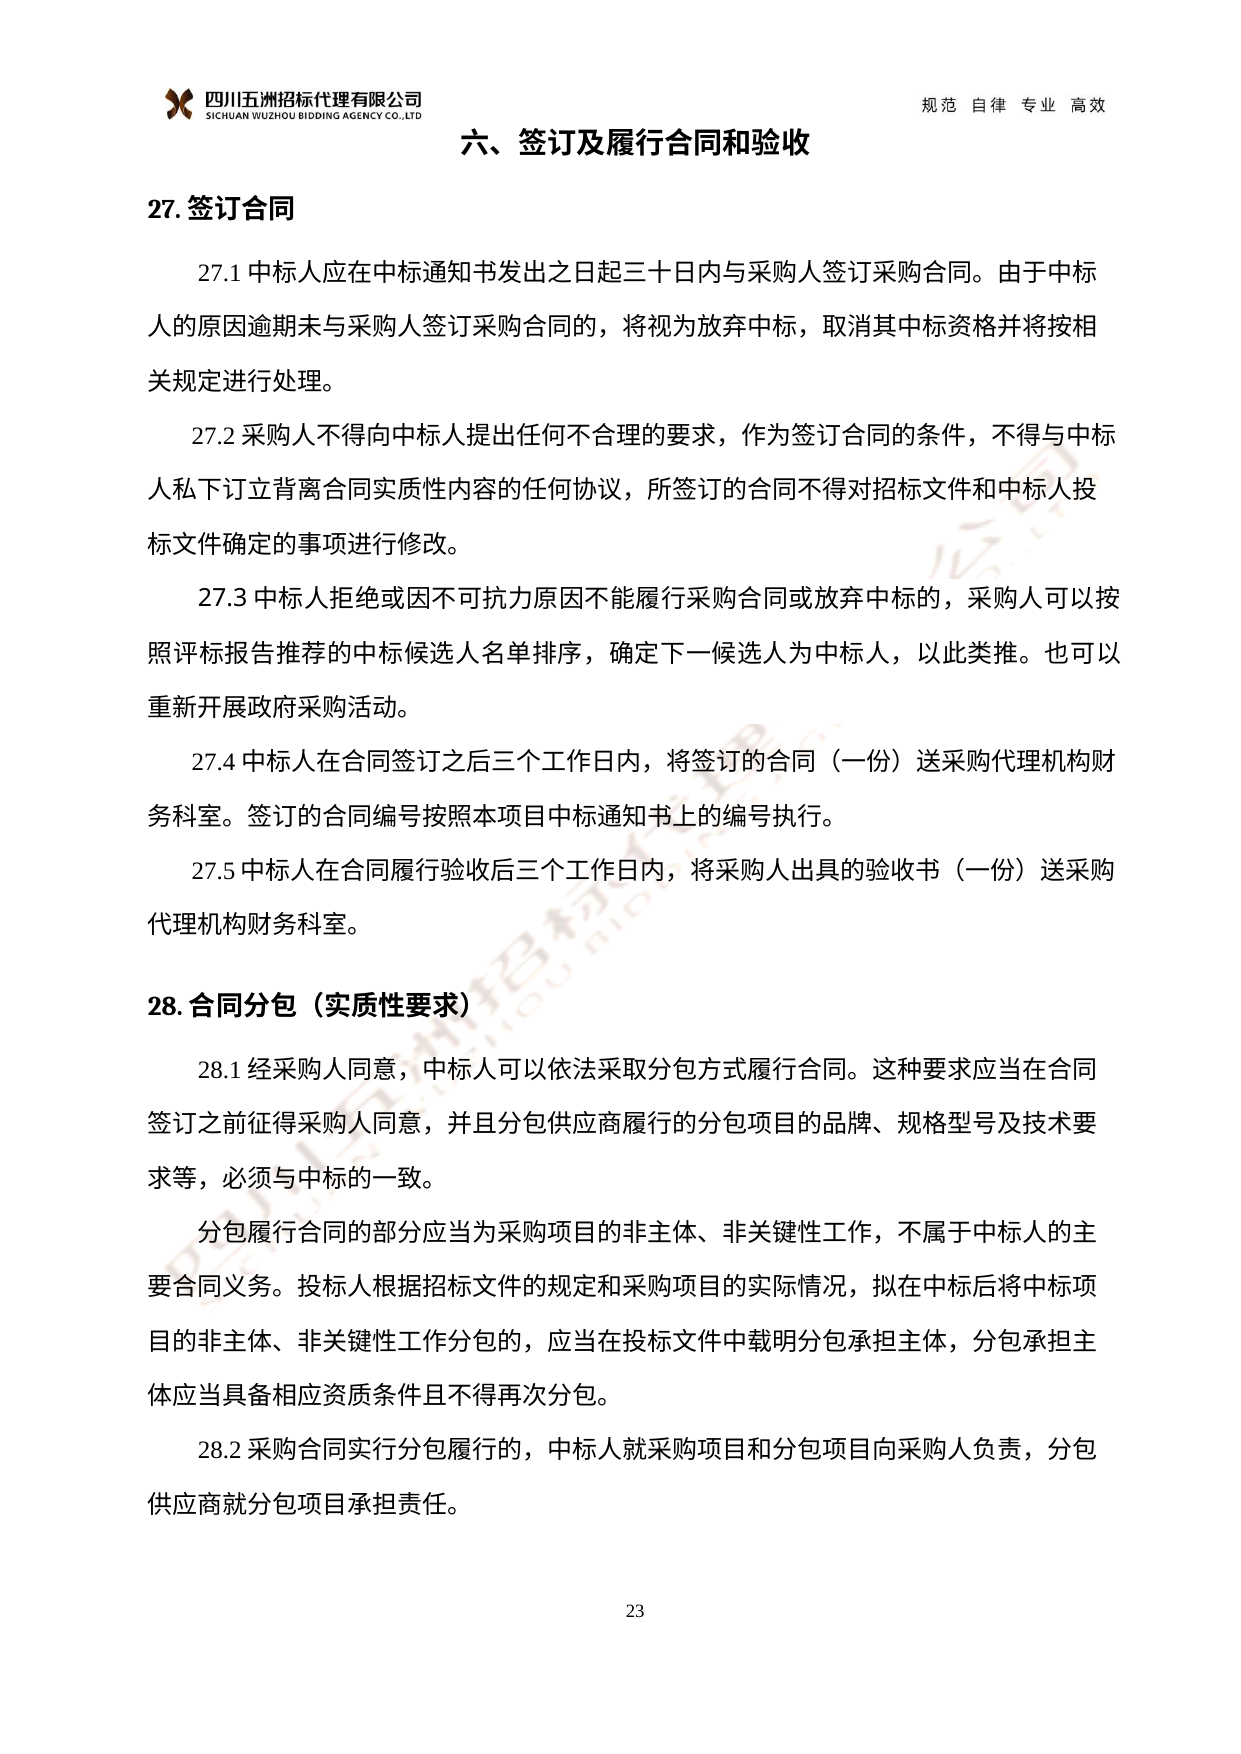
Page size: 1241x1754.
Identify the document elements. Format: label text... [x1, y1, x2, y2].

text 28.2 采购合同实行分包履行的，中标人就采购项目和分包项目向采购人负责，分包供应商就分包项目承担责任。 [148, 1430, 1122, 1521]
text 27.5中标人在合同履行验收后三个工作日内，将采购人出具的验收书（一份）送采购代理机构财务科室。 [148, 851, 1122, 941]
subtitle 27. 签订合同 [148, 187, 1122, 227]
subtitle 六、签订及履行合同和验收 [148, 120, 1122, 162]
text 27.4 中标人在合同签订之后三个工作日内，将签订的合同（一份）送采购代理机构财务科室。签订的合同编号按照本项目中标通知书上的编号执行。 [148, 742, 1122, 832]
picture [165, 88, 1105, 120]
text 27.3中标人拒绝或因不可抗力原因不能履行采购合同或放弃中标的，采购人可以按照评标报告推荐的中标候选人名单排序，确定下一候选人为中标人，以此类推。也可以重新开展政府采购活动。 [148, 579, 1122, 724]
text 分包履行合同的部分应当为采购项目的非主体、非关键性工作，不属于中标人的主要合同义务。投标人根据招标文件的规定和采购项目的实际情况，拟在中标后将中标项目的非主体、非关键性工作分包的，应当在投标文件中载明分包承担主体，分包承担主体应当具备相应资质条件且不得再次分包。 [148, 1212, 1122, 1412]
text 27.1 中标人应在中标通知书发出之日起三十日内与采购人签订采购合同。由于中标人的原因逾期未与采购人签订采购合同的，将视为放弃中标，取消其中标资格并将按相关规定进行处理。 [148, 252, 1122, 397]
text 28.1 经采购人同意，中标人可以依法采取分包方式履行合同。这种要求应当在合同签订之前征得采购人同意，并且分包供应商履行的分包项目的品牌、规格型号及技术要求等，必须与中标的一致。 [148, 1049, 1122, 1194]
text 27.2 采购人不得向中标人提出任何不合理的要求，作为签订合同的条件，不得与中标人私下订立背离合同实质性内容的任何协议，所签订的合同不得对招标文件和中标人投标文件确定的事项进行修改。 [148, 416, 1122, 561]
subtitle 28. 合同分包（实质性要求） [148, 984, 1122, 1023]
